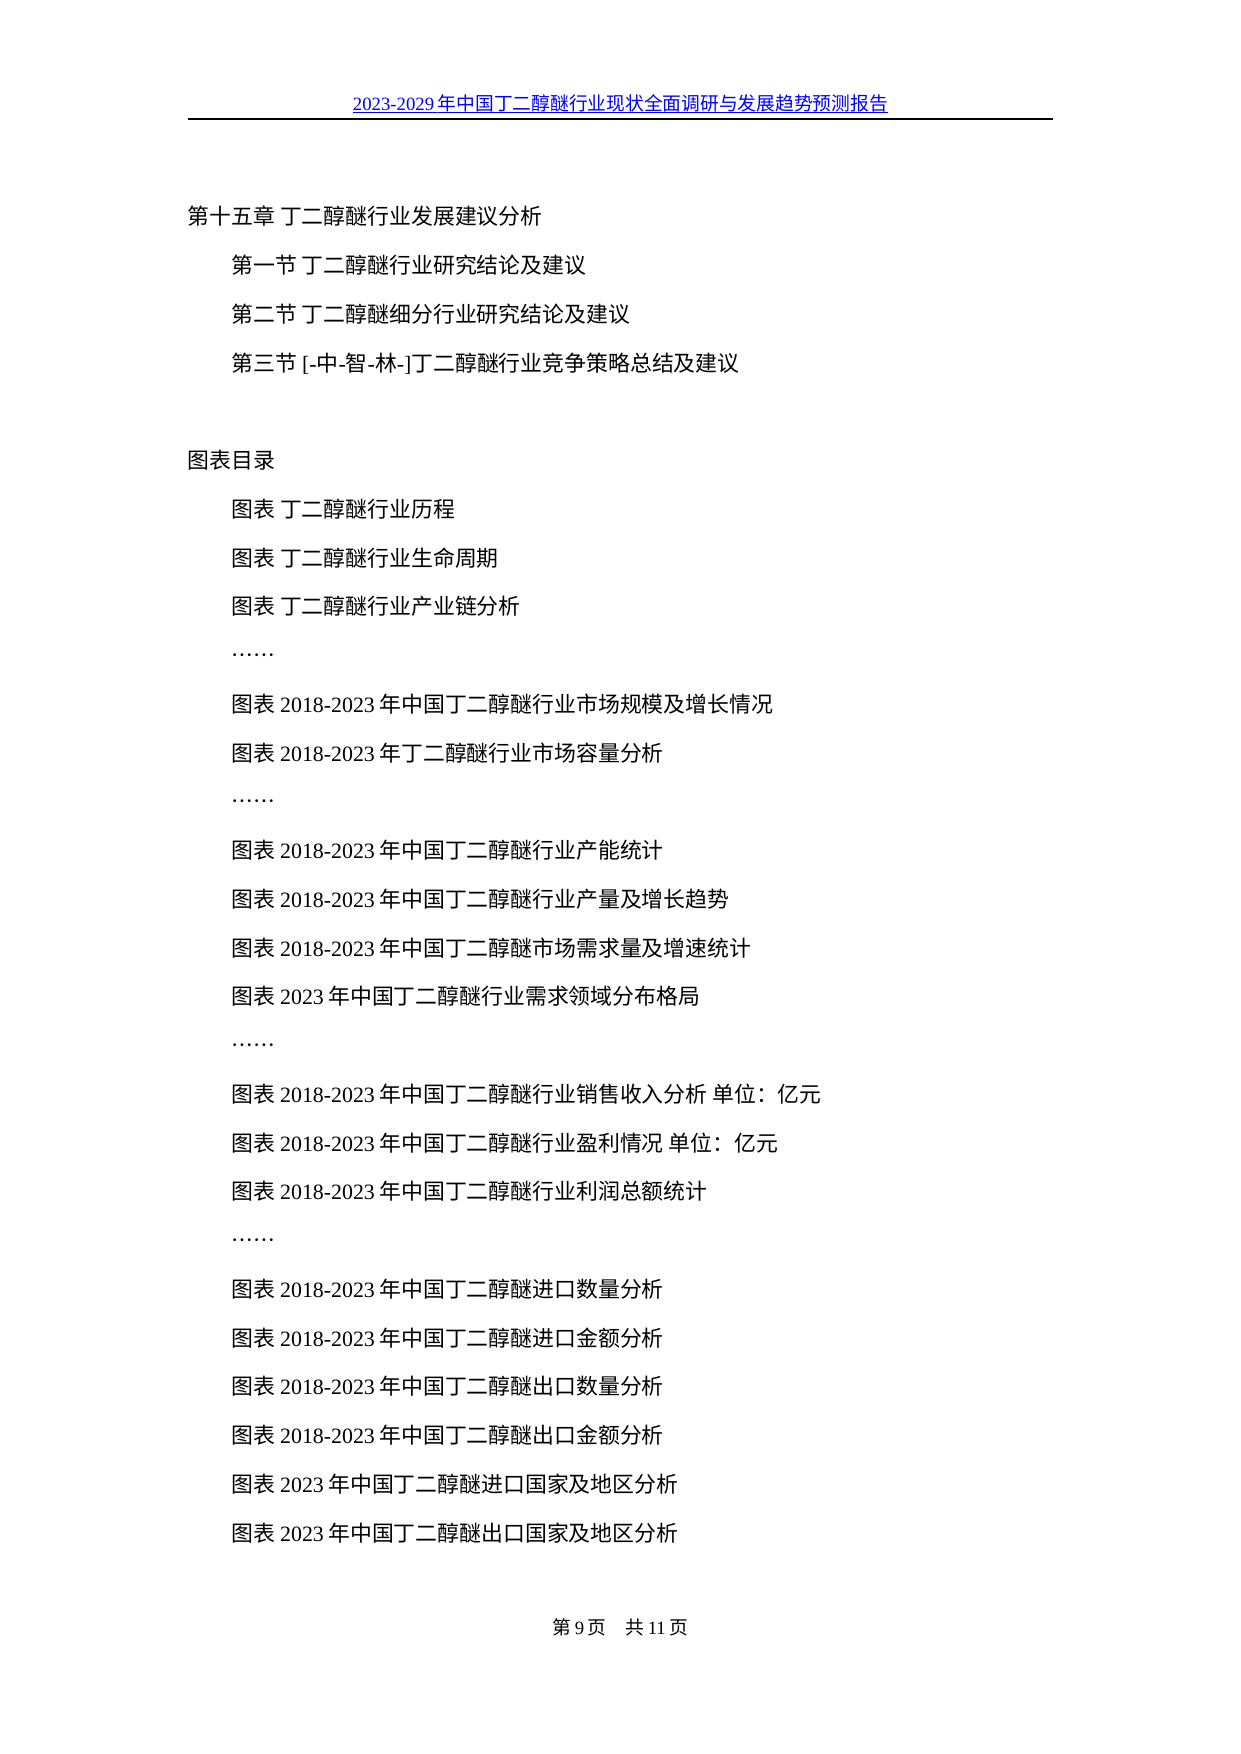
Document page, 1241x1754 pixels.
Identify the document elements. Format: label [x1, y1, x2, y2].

text [187, 150, 1053, 1548]
